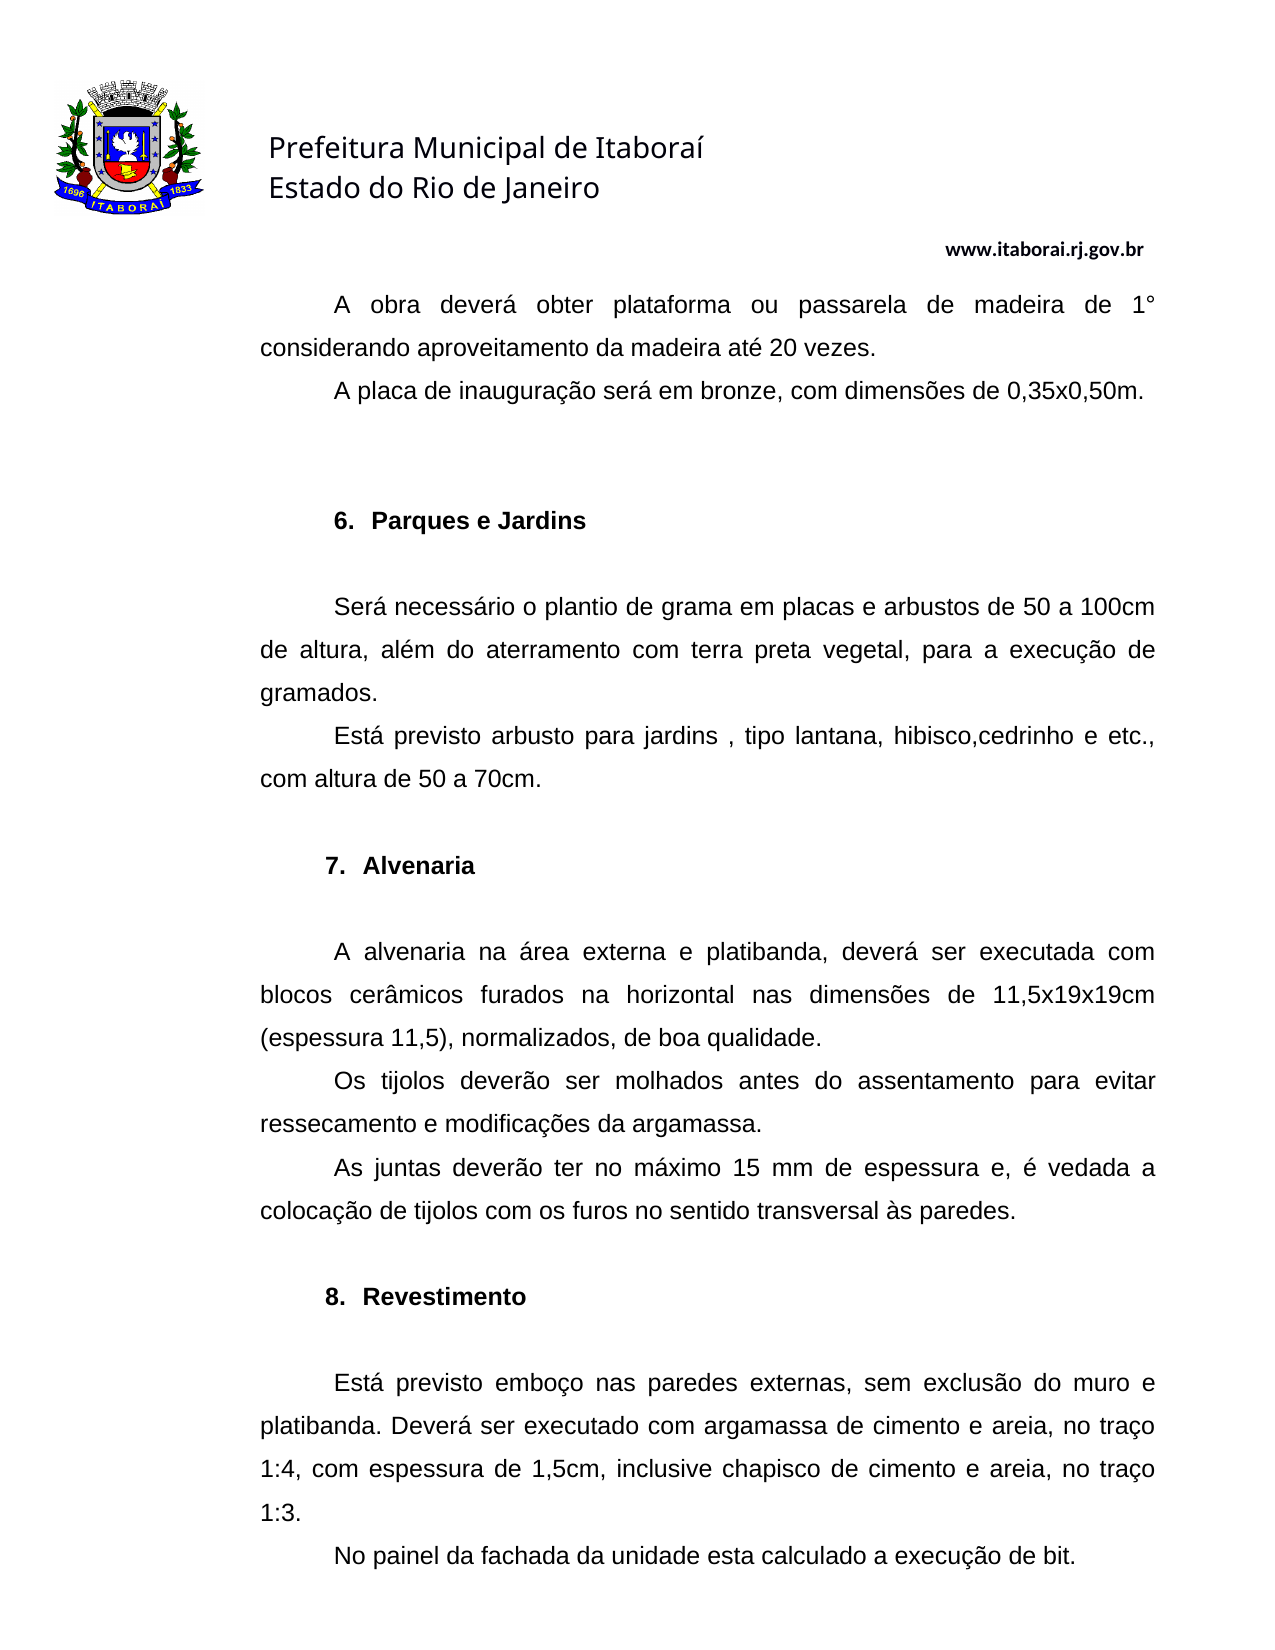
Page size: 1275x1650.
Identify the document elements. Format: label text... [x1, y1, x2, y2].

text Será necessário o plantio de grama em placas e arbustos de 50 a 100cm de altura, além do aterramento com terra preta vegetal, para a execução de gramados. [260, 592, 1157, 707]
text A obra deverá obter plataforma ou passarela de madeira de 1° considerando aproveitamento da madeira até 20 vezes. [260, 290, 1157, 362]
text As juntas deverão ter no máximo 15 mm de espessura e, é vedada a colocação de tijolos com os furos no sentido transversal às paredes. [260, 1152, 1157, 1224]
text A placa de inauguração será em bronze, com dimensões de 0,35x0,50m. [260, 376, 1157, 405]
text Está previsto arbusto para jardins , tipo lantana, hibisco,cedrinho e etc., com altura de 50 a 70cm. [260, 721, 1157, 793]
list Revestimento [325, 1282, 1157, 1311]
text Os tijolos deverão ser molhados antes do assentamento para evitar ressecamento e modificações da argamassa. [260, 1066, 1157, 1138]
text A alvenaria na área externa e platibanda, deverá ser executada com blocos cerâmicos furados na horizontal nas dimensões de 11,5x19x19cm (espessura 11,5), normalizados, de boa qualidade. [260, 937, 1157, 1052]
list Parques e Jardins [334, 506, 1157, 534]
list Alvenaria [325, 851, 1157, 879]
text No painel da fachada da unidade esta calculado a execução de bit. [260, 1541, 1157, 1569]
text Está previsto emboço nas paredes externas, sem exclusão do muro e platibanda. Deverá ser executado com argamassa de cimento e areia, no traço 1:4, com espessura de 1,5cm, inclusive chapisco de cimento e areia, no traço 1:3. [260, 1368, 1157, 1526]
